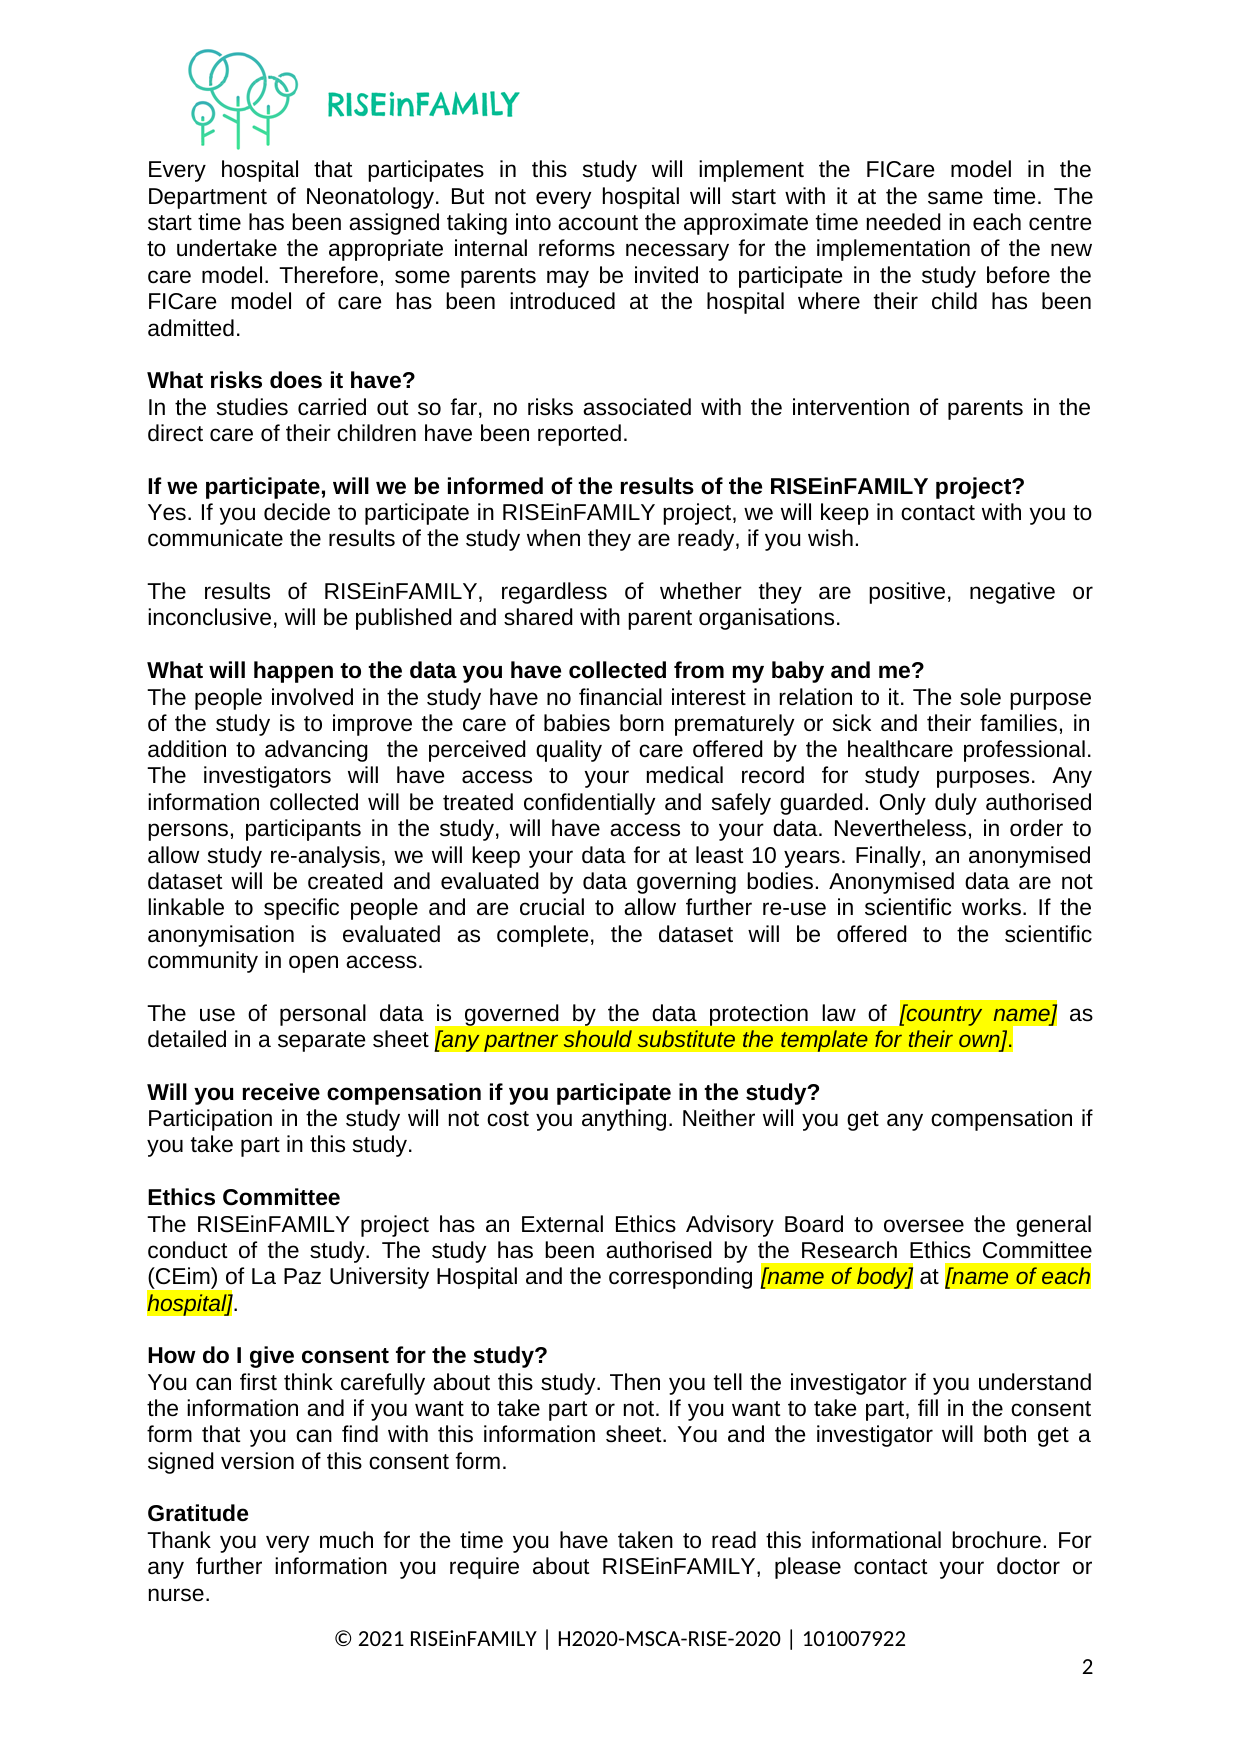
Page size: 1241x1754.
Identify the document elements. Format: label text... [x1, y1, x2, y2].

text Thank you very much for the time you have taken to read this informational brochure. For any further information you require about RISEinFAMILY, please contact your doctor or nurse. [147, 1527, 1093, 1606]
text Gratitude [147, 1500, 1093, 1527]
text The RISEinFAMILY project has an External Ethics Advisory Board to oversee the general conduct of the study. The study has been authorised by the Research Ethics Committee (CEim) of La Paz University Hospital and the corresponding [name of body] at [name of each hospital]. [147, 1211, 1093, 1316]
text In the studies carried out so far, no risks associated with the intervention of parents in the direct care of their children have been reported. [147, 393, 1093, 446]
text The results of RISEinFAMILY, regardless of whether they are positive, negative or inconclusive, will be published and shared with parent organisations. [147, 578, 1093, 631]
text If we participate, will we be informed of the results of the RISEinFAMILY project? [147, 473, 1093, 499]
picture [147, 45, 544, 156]
text You can first think carefully about this study. Then you tell the investigator if you understand the information and if you want to take part or not. If you want to take part, fill in the consent form that you can find with this information sheet. You and the investigator will both get a signed version of this consent form. [147, 1369, 1093, 1474]
text How do I give consent for the study? [147, 1342, 1093, 1369]
text The use of personal data is governed by the data protection law of [country name] as detailed in a separate sheet [any partner should substitute the template for their own]. [147, 1000, 900, 1052]
text Yes. If you decide to participate in RISEinFAMILY project, we will keep in contact with you to communicate the results of the study when they are ready, if you wish. [147, 499, 1093, 552]
text What will happen to the data you have collected from my baby and me? [147, 657, 1093, 683]
text Every hospital that participates in this study will implement the FICare model in the Department of Neonatology. But not every hospital will start with it at the same time. The start time has been assigned taking into account the approximate time needed in each centre to undertake the appropriate internal reforms necessary for the implementation of the new care model. Therefore, some parents may be invited to participate in the study before the FICare model of care has been introduced at the hospital where their child has been admitted. [147, 183, 1093, 341]
text Ethics Committee [147, 1184, 1093, 1211]
text The people involved in the study have no financial interest in relation to it. The sole purpose of the study is to improve the care of babies born prematurely or sick and their families, in addition to advancing the perceived quality of care offered by the healthcare professional. The investigators will have access to your medical record for study purposes. Any information collected will be treated confidentially and safely guarded. Only duly authorised persons, participants in the study, will have access to your data. Nevertheless, in order to allow study re-analysis, we will keep your data for at least 10 years. Finally, an anonymised dataset will be created and evaluated by data governing bodies. Anonymised data are not linkable to specific people and are crucial to allow further re-use in scientific works. If the anonymisation is evaluated as complete, the dataset will be offered to the scientific community in open access. [147, 683, 1093, 973]
text What risks does it have? [147, 367, 1093, 393]
text Will you receive compensation if you participate in the study? [147, 1079, 1093, 1105]
text Participation in the study will not cost you anything. Neither will you get any compensation if you take part in this study. [147, 1105, 1093, 1158]
